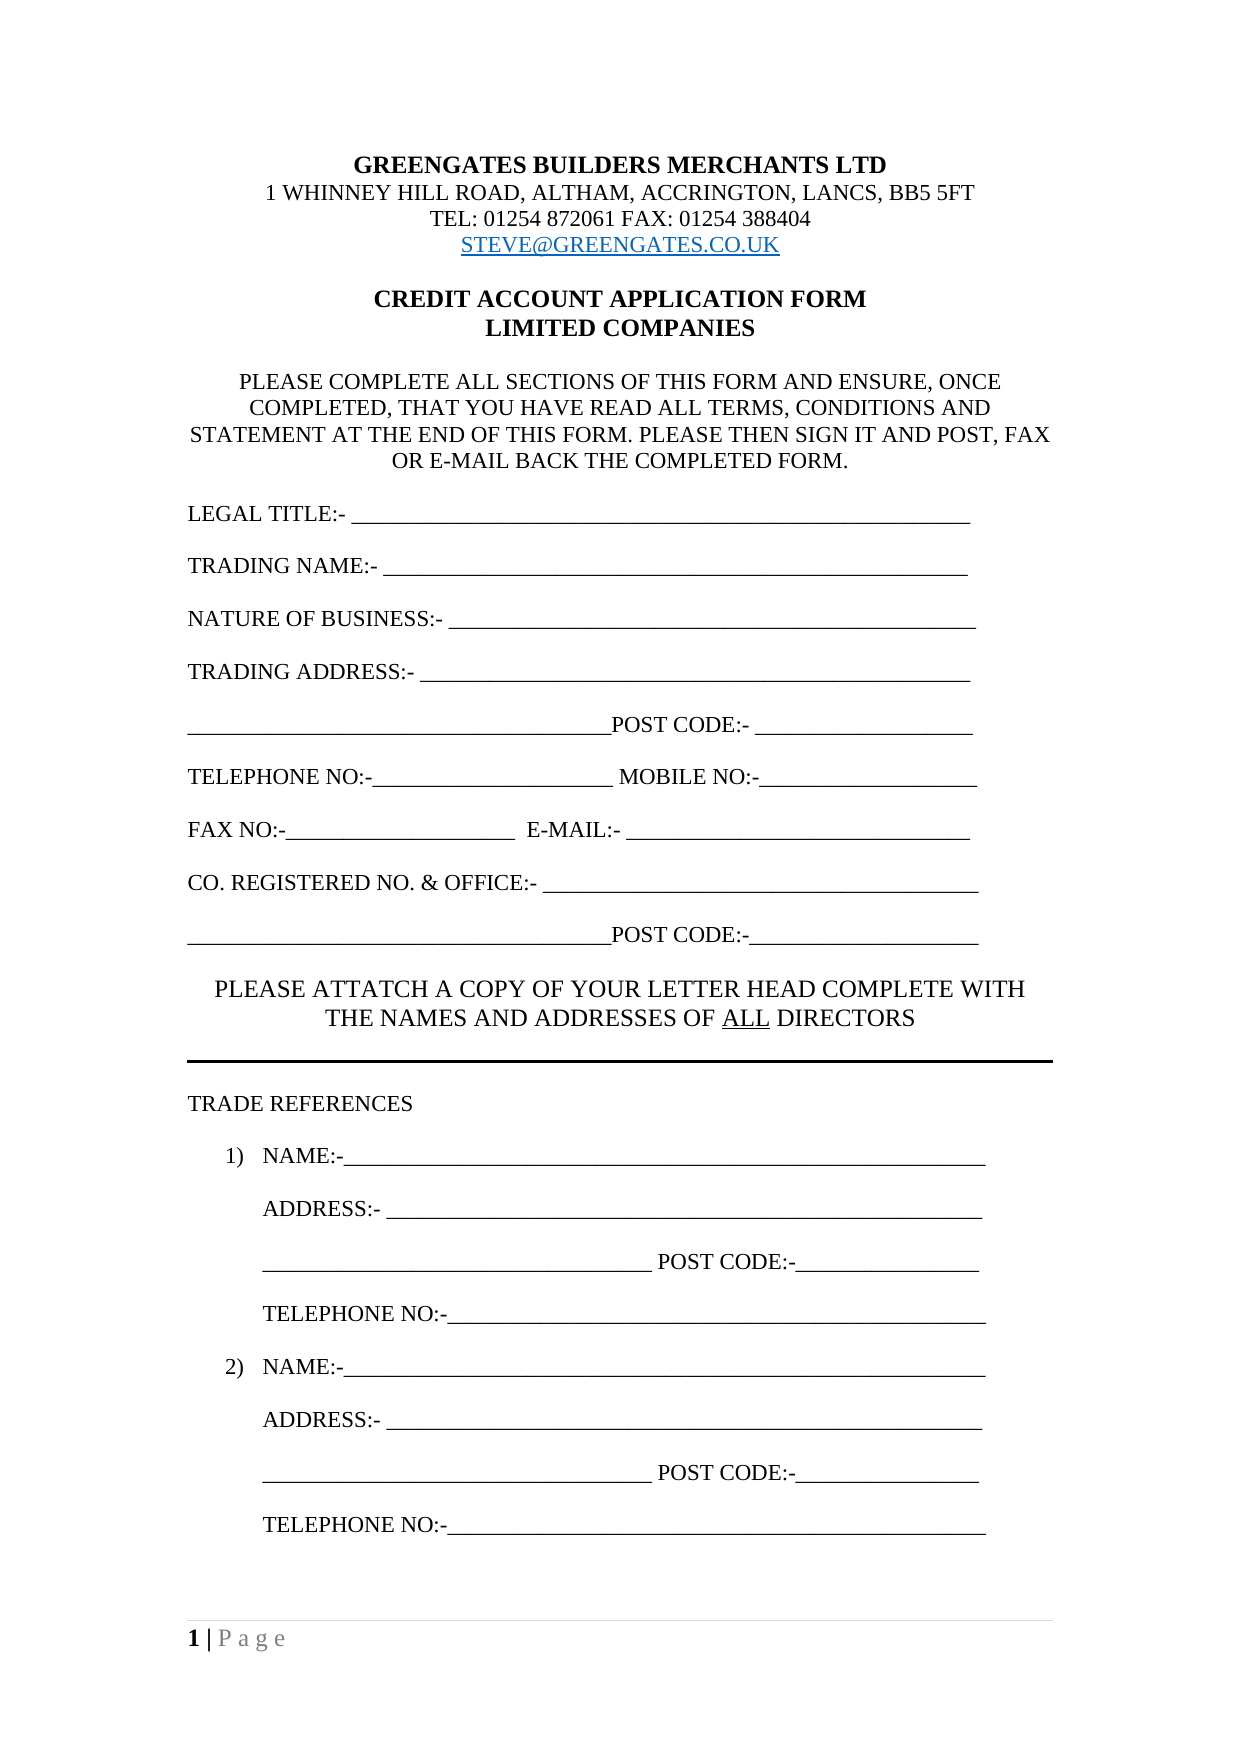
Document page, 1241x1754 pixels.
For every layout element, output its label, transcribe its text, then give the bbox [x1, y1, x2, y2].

text _____________________________________POST CODE:-____________________ [187, 921, 1053, 948]
text TRADING ADDRESS:- ________________________________________________ [187, 658, 1053, 684]
list __________________________________ POST CODE:-________________ [262, 1248, 1053, 1274]
text _____________________________________POST CODE:- ___________________ [187, 711, 1053, 737]
text TEL: 01254 872061 FAX: 01254 388404 [187, 205, 1053, 231]
text FAX NO:-____________________ E-MAIL:- ______________________________ [187, 816, 1053, 842]
text TRADE REFERENCES [187, 1089, 1053, 1116]
text TRADING NAME:- ___________________________________________________ [187, 552, 1053, 579]
list NAME:-________________________________________________________ [225, 1142, 1053, 1169]
text STEVE@GREENGATES.CO.UK [187, 231, 1053, 258]
text PLEASE COMPLETE ALL SECTIONS OF THIS FORM AND ENSURE, ONCE COMPLETED, THAT YOU HAVE READ ALL TERMS, CONDITIONS AND STATEMENT AT THE END OF THIS FORM. PLEASE THEN SIGN IT AND POST, FAX OR E-MAIL BACK THE COMPLETED FORM. [187, 368, 1053, 473]
list __________________________________ POST CODE:-________________ [262, 1458, 1053, 1485]
list TELEPHONE NO:-_______________________________________________ [262, 1300, 1053, 1327]
list TELEPHONE NO:-_______________________________________________ [262, 1511, 1053, 1538]
text PLEASE ATTATCH A COPY OF YOUR LETTER HEAD COMPLETE WITH THE NAMES AND ADDRESSES OF ALL DIRECTORS [187, 974, 1053, 1032]
text 1 WHINNEY HILL ROAD, ALTHAM, ACCRINGTON, LANCS, BB5 5FT [187, 179, 1053, 205]
text CO. REGISTERED NO. & OFFICE:- ______________________________________ [187, 869, 1053, 895]
list ADDRESS:- ____________________________________________________ [262, 1195, 1053, 1221]
list ADDRESS:- ____________________________________________________ [262, 1406, 1053, 1432]
list NAME:-________________________________________________________ [225, 1353, 1053, 1379]
text LIMITED COMPANIES [187, 313, 1053, 342]
text LEGAL TITLE:- ______________________________________________________ [187, 500, 1053, 526]
text CREDIT ACCOUNT APPLICATION FORM [187, 284, 1053, 313]
text NATURE OF BUSINESS:- ______________________________________________ [187, 605, 1053, 632]
text GREENGATES BUILDERS MERCHANTS LTD [187, 150, 1053, 179]
text TELEPHONE NO:-_____________________ MOBILE NO:-___________________ [187, 763, 1053, 790]
